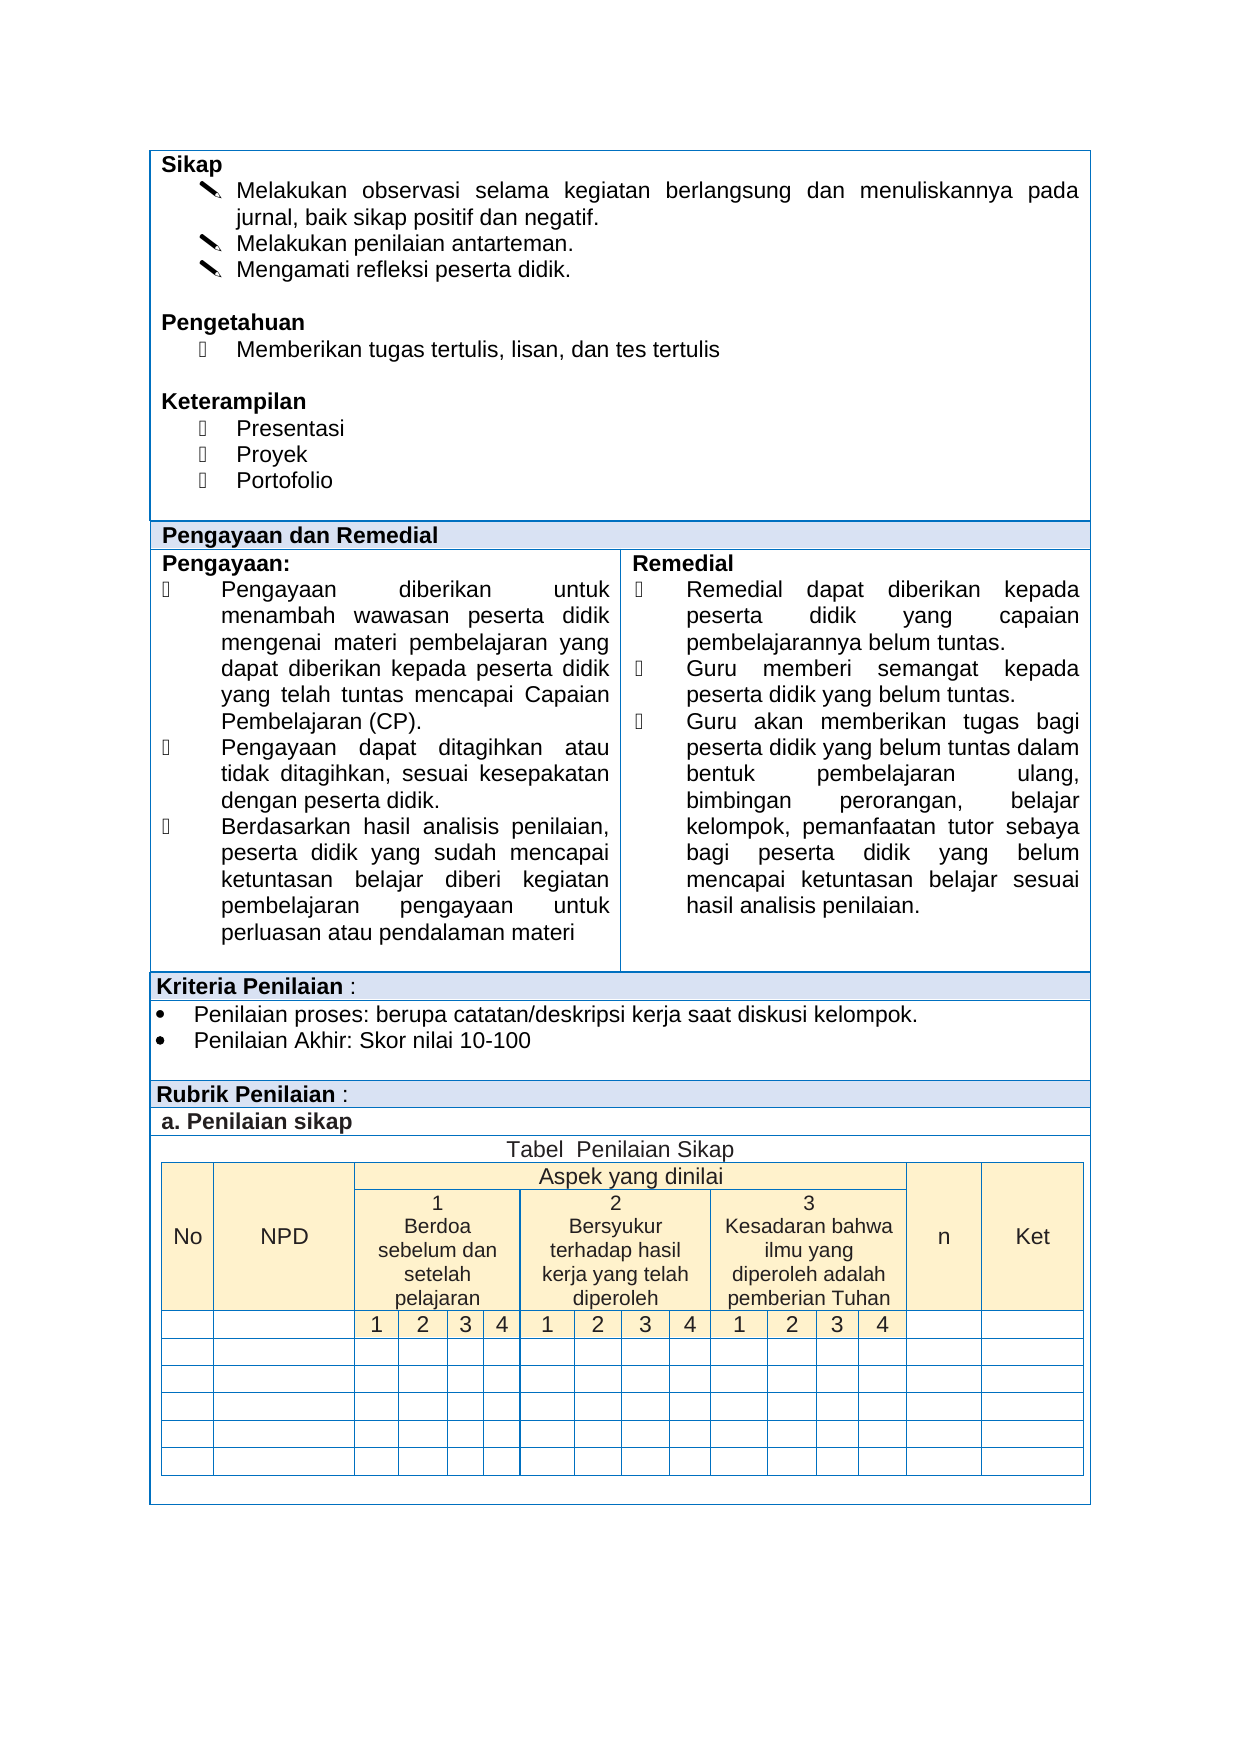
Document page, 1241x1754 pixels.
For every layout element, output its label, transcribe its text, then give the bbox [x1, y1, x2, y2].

table_cell a. Penilaian sikap [151, 1108, 1090, 1134]
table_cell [151, 1136, 1090, 1503]
table_cell Penilaian proses: berupa catatan/deskripsi kerja saat diskusi kelompok. Penilaian Akhir: Skor nilai 10-100 [151, 1001, 1090, 1080]
table_cell Pengayaan: Pengayaan diberikan untuk menambah wawasan peserta didik mengenai materi pembelajaran yang dapat diberikan kepada peserta didik yang telah tuntas mencapai Capaian Pembelajaran (CP). Pengayaan dapat ditagihkan atau tidak ditagihkan, sesuai kesepakatan dengan peserta didik. Berdasarkan hasil analisis penilaian, peserta didik yang sudah mencapai ketuntasan belajar diberi kegiatan pembelajaran pengayaan untuk perluasan atau pendalaman materi [151, 550, 620, 971]
table_header Kriteria Penilaian : [151, 973, 1090, 999]
table_cell Rubrik Penilaian : [151, 1081, 1090, 1107]
table_header Pengayaan dan Remedial [151, 522, 1090, 548]
table_cell Sikap Melakukan observasi selama kegiatan berlangsung dan menuliskannya pada jurnal, baik sikap positif dan negatif. Melakukan penilaian antarteman. Mengamati refleksi peserta didik. Pengetahuan Memberikan tugas tertulis, lisan, dan tes tertulis Keterampilan Presentasi Proyek Portofolio [151, 151, 1090, 520]
table_cell Remedial Remedial dapat diberikan kepada peserta didik yang capaian pembelajarannya belum tuntas. Guru memberi semangat kepada peserta didik yang belum tuntas. Guru akan memberikan tugas bagi peserta didik yang belum tuntas dalam bentuk pembelajaran ulang, bimbingan perorangan, belajar kelompok, pemanfaatan tutor sebaya bagi peserta didik yang belum mencapai ketuntasan belajar sesuai hasil analisis penilaian. [621, 550, 1090, 971]
